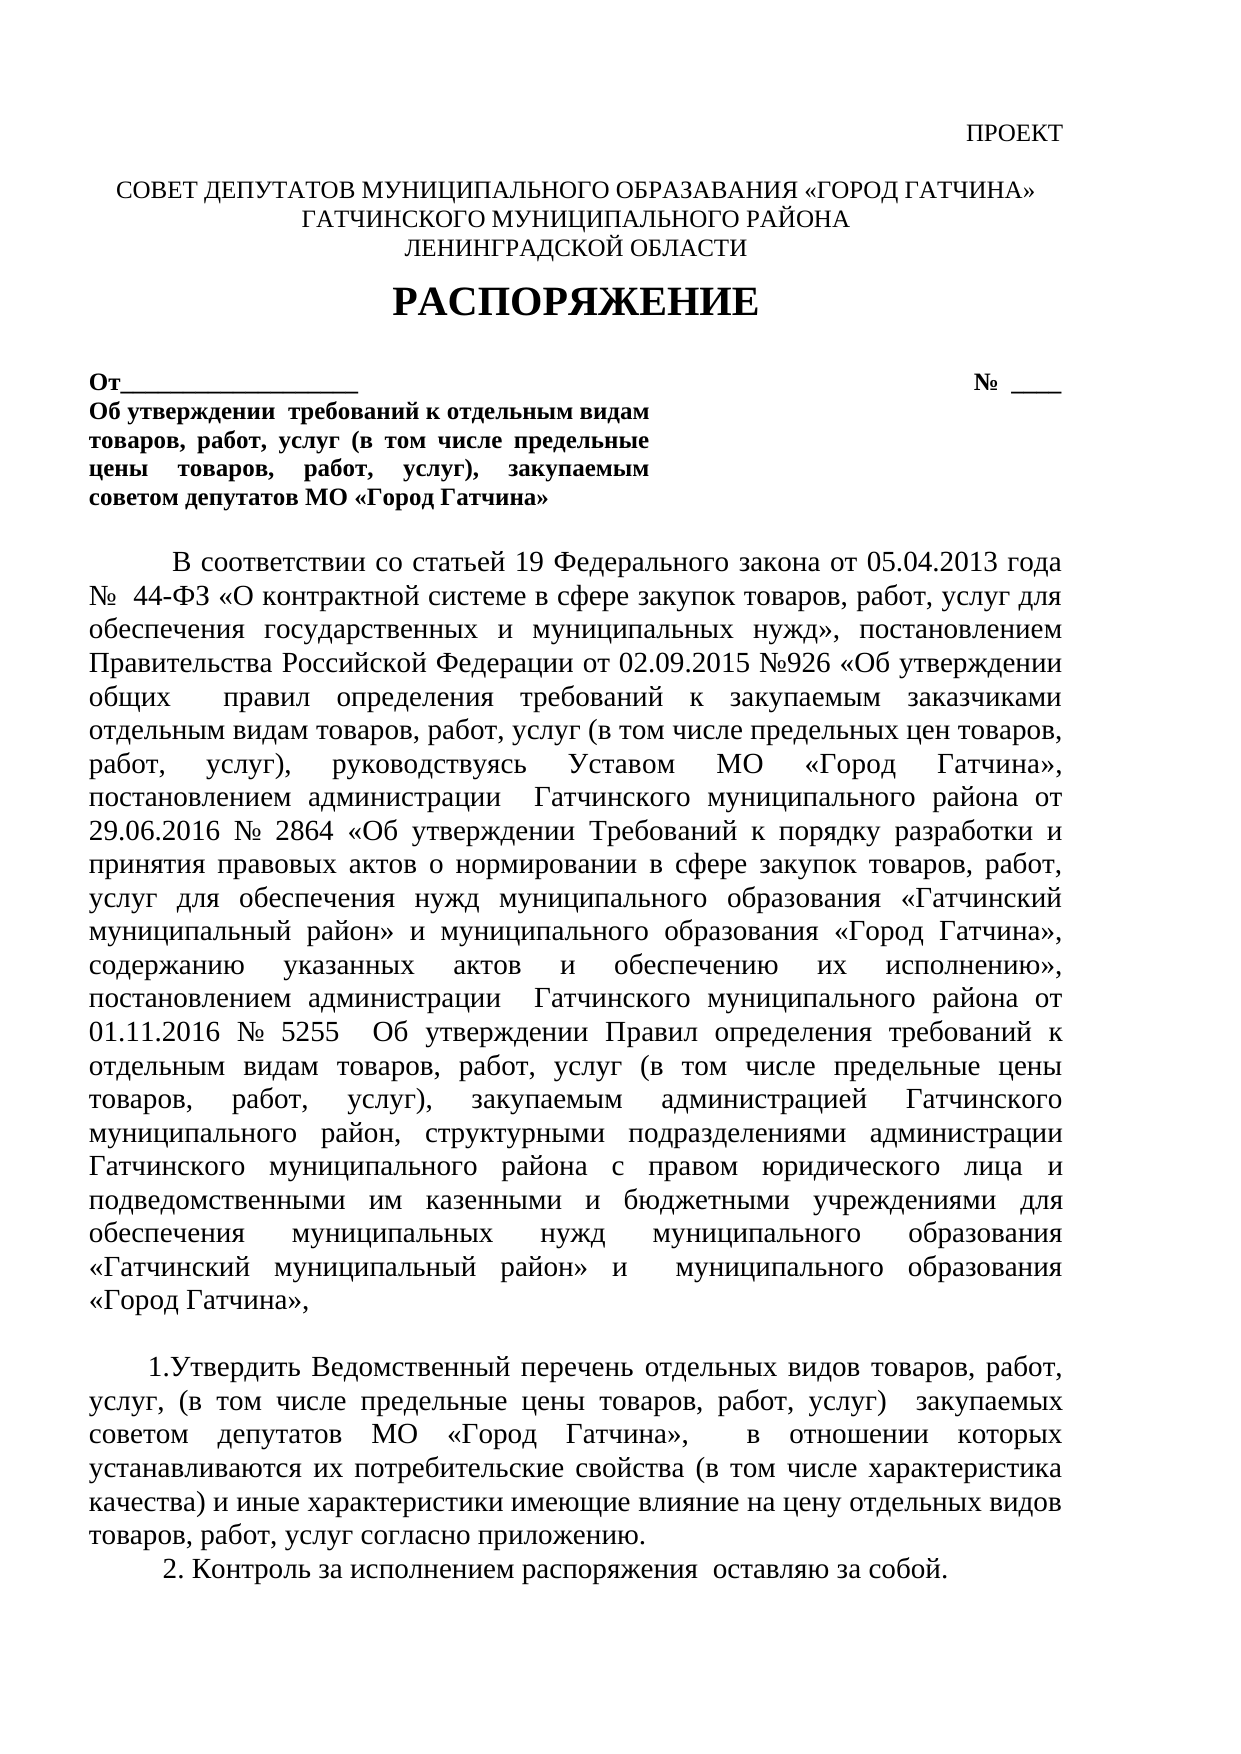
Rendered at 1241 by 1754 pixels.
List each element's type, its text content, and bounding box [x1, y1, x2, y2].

text В соответствии со статьей 19 Федерального закона от 05.04.2013 года № 44-ФЗ «О контрактной системе в сфере закупок товаров, работ, услуг для обеспечения государственных и муниципальных нужд», постановлением Правительства Российской Федерации от 02.09.2015 №926 «Об утверждении общих правил определения требований к закупаемым заказчиками отдельным видам товаров, работ, услуг (в том числе предельных цен товаров, работ, услуг), руководствуясь Уставом МО «Город Гатчина», постановлением администрации Гатчинского муниципального района от 29.06.2016 № 2864 «Об утверждении Требований к порядку разработки и принятия правовых актов о нормировании в сфере закупок товаров, работ, услуг для обеспечения нужд муниципального образования «Гатчинский муниципальный район» и муниципального образования «Город Гатчина», содержанию указанных актов и обеспечению их исполнению», постановлением администрации Гатчинского муниципального района от 01.11.2016 № 5255 Об утверждении Правил определения требований к отдельным видам товаров, работ, услуг (в том числе предельные цены товаров, работ, услуг), закупаемым администрацией Гатчинского муниципального район, структурными подразделениями администрации Гатчинского муниципального района с правом юридического лица и подведомственными им казенными и бюджетными учреждениями для обеспечения муниципальных нужд муниципального образования «Гатчинский муниципальный район» и муниципального образования «Город Гатчина», [89, 544, 1063, 1316]
text Об утверждении требований к отдельным видам товаров, работ, услуг (в том числе предельные цены товаров, работ, услуг), закупаемым советом депутатов МО «Город Гатчина» [89, 396, 650, 511]
text 1.Утвердить Ведомственный перечень отдельных видов товаров, работ, услуг, (в том числе предельные цены товаров, работ, услуг) закупаемых советом депутатов МО «Город Гатчина», в отношении которых устанавливаются их потребительские свойства (в том числе характеристика качества) и иные характеристики имеющие влияние на цену отдельных видов товаров, работ, услуг согласно приложению. [89, 1349, 1063, 1551]
text От___________________ № ____ [89, 367, 1063, 396]
text РАСПОРЯЖЕНИЕ [89, 276, 1063, 324]
text 2. Контроль за исполнением распоряжения оставляю за собой. [89, 1551, 1063, 1584]
text ПРОЕКТ [89, 118, 1063, 147]
text СОВЕТ ДЕПУТАТОВ МУНИЦИПАЛЬНОГО ОБРАЗАВАНИЯ «ГОРОД ГАТЧИНА» ГАТЧИНСКОГО МУНИЦИПАЛЬНОГО РАЙОНА [89, 176, 1063, 233]
text ЛЕНИНГРАДСКОЙ ОБЛАСТИ [89, 233, 1063, 262]
